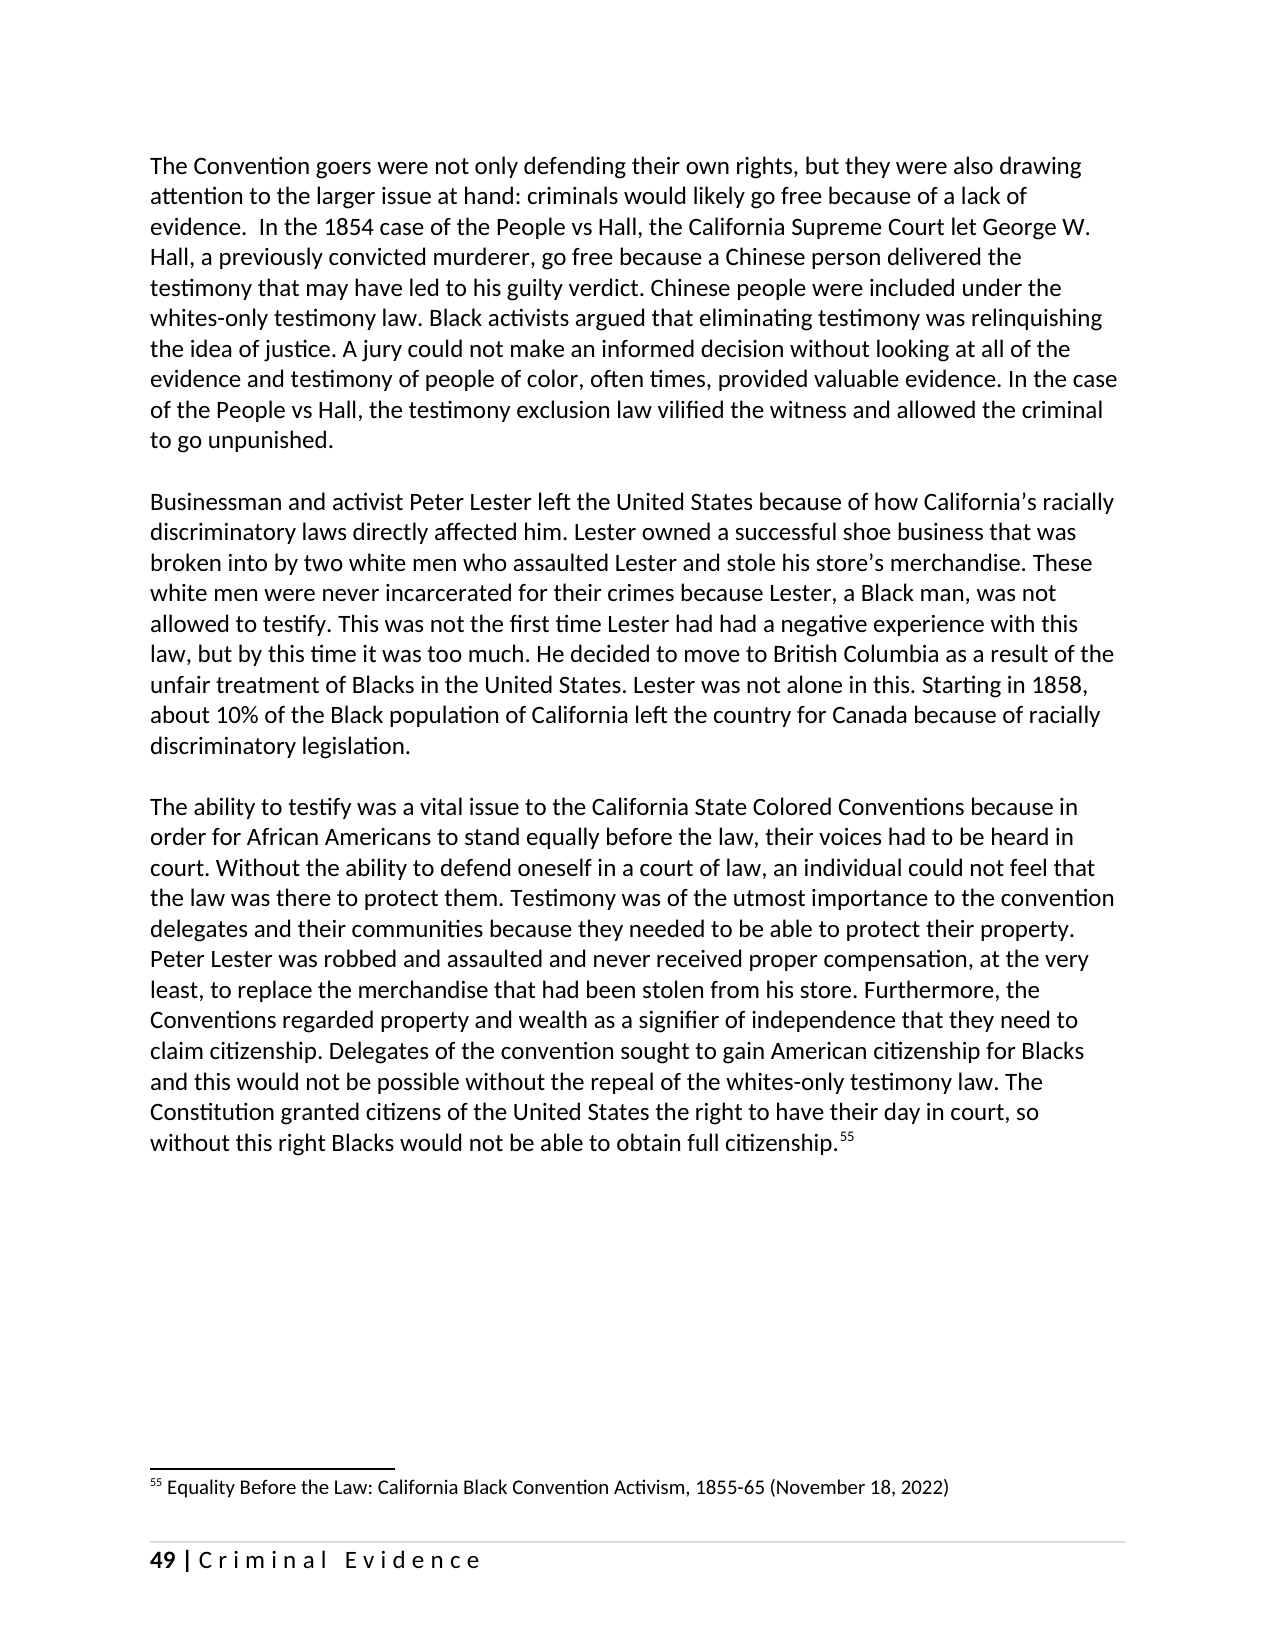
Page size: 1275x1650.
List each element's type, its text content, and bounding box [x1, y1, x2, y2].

text Businessman and activist Peter Lester left the United States because of how California’s racially discriminatory laws directly affected him. Lester owned a successful shoe business that was broken into by two white men who assaulted Lester and stole his store’s merchandise. These white men were never incarcerated for their crimes because Lester, a Black man, was not allowed to testify. This was not the first time Lester had had a negative experience with this law, but by this time it was too much. He decided to move to British Columbia as a result of the unfair treatment of Blacks in the United States. Lester was not alone in this. Starting in 1858, about 10% of the Black population of California left the country for Canada because of racially discriminatory legislation. [150, 486, 1125, 760]
text The ability to testify was a vital issue to the California State Colored Conventions because in order for African Americans to stand equally before the law, their voices had to be heard in court. Without the ability to defend oneself in a court of law, an individual could not feel that the law was there to protect them. Testimony was of the utmost importance to the convention delegates and their communities because they needed to be able to protect their property. Peter Lester was robbed and assaulted and never received proper compensation, at the very least, to replace the merchandise that had been stolen from his store. Furthermore, the Conventions regarded property and wealth as a signifier of independence that they need to claim citizenship. Delegates of the convention sought to gain American citizenship for Blacks and this would not be possible without the repeal of the whites-only testimony law. The Constitution granted citizens of the United States the right to have their day in court, so without this right Blacks would not be able to obtain full citizenship. [150, 791, 1125, 1157]
text The Convention goers were not only defending their own rights, but they were also drawing attention to the larger issue at hand: criminals would likely go free because of a lack of evidence. In the 1854 case of the People vs Hall, the California Supreme Court let George W. Hall, a previously convicted murderer, go free because a Chinese person delivered the testimony that may have led to his guilty verdict. Chinese people were included under the whites-only testimony law. Black activists argued that eliminating testimony was relinquishing the idea of justice. A jury could not make an informed decision without looking at all of the evidence and testimony of people of color, often times, provided valuable evidence. In the case of the People vs Hall, the testimony exclusion law vilified the witness and allowed the criminal to go unpunished. [150, 150, 1125, 455]
